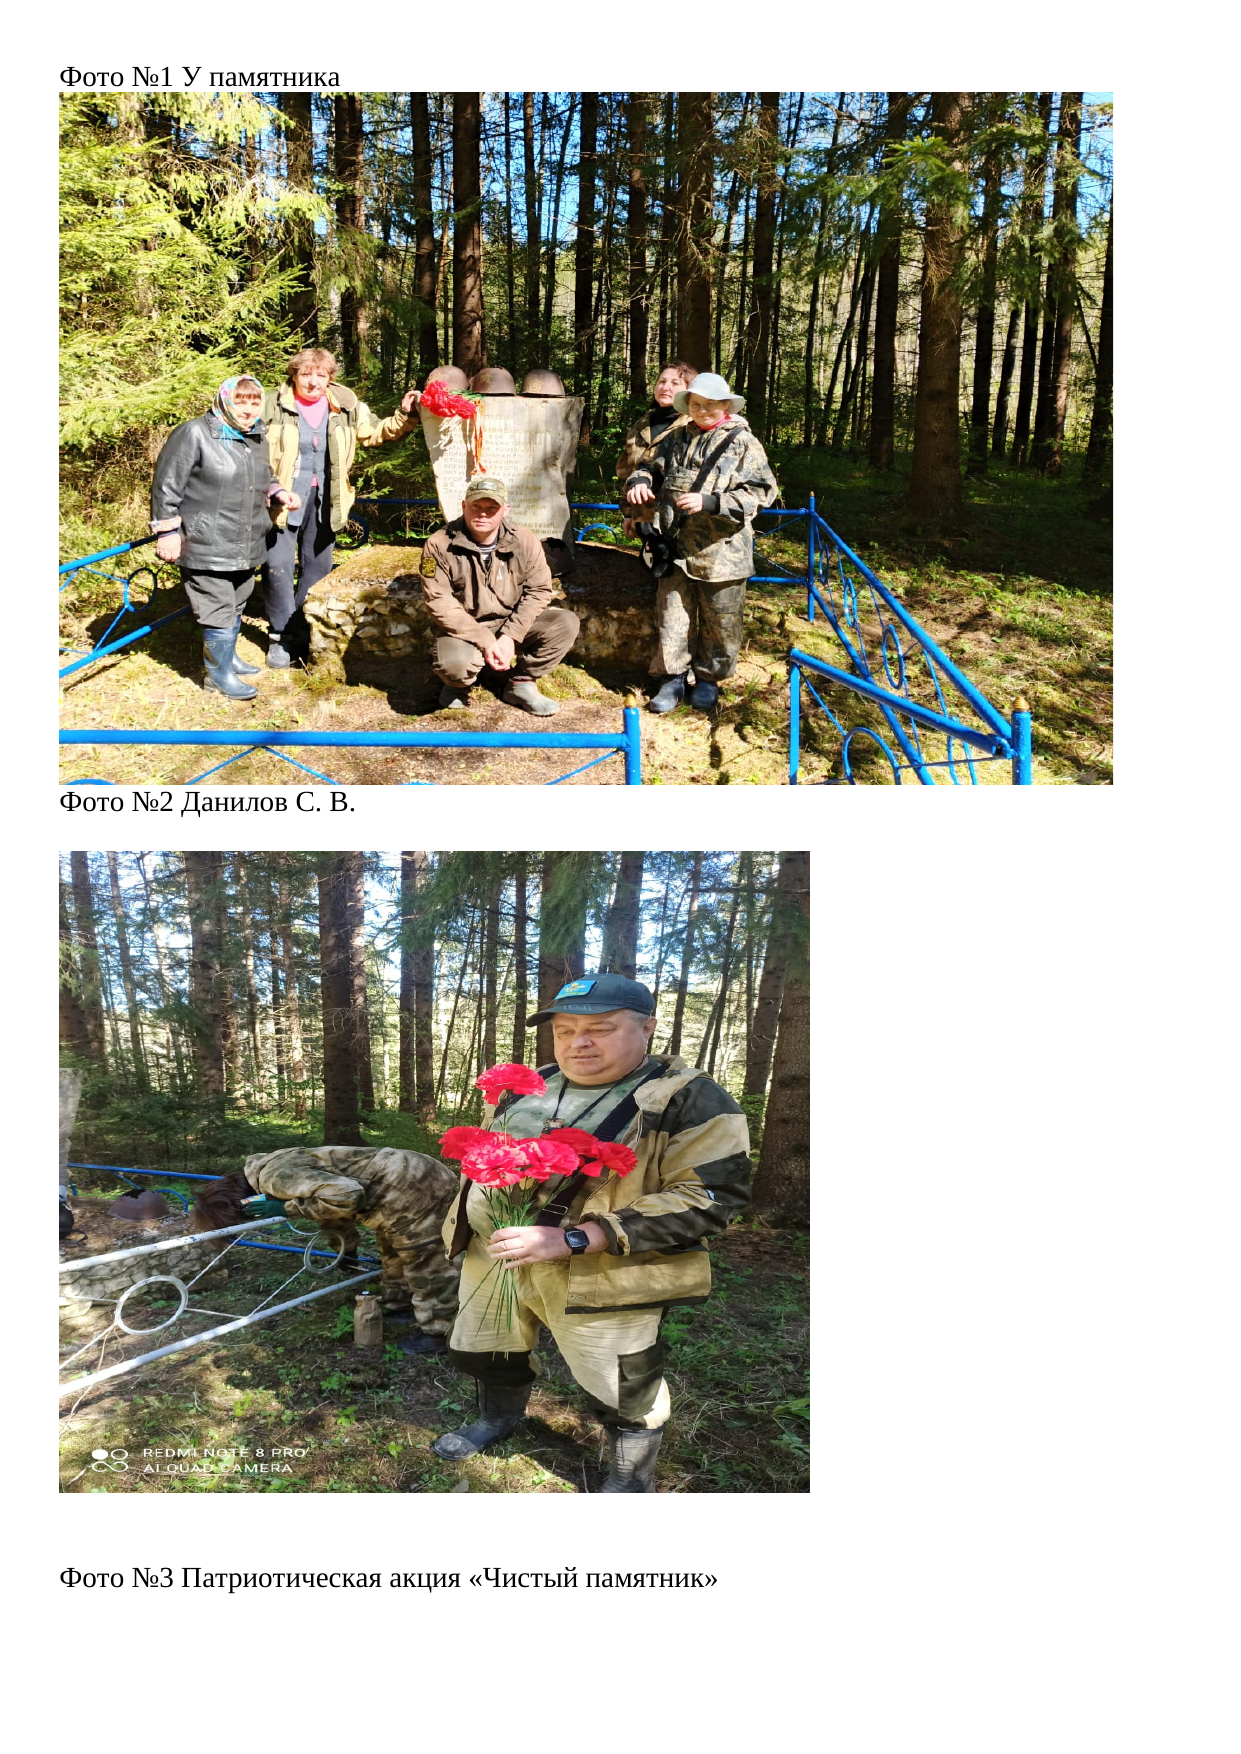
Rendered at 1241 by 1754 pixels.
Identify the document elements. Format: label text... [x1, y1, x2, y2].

text Фото №3 Патриотическая акция «Чистый памятник» [59, 1560, 1181, 1594]
picture [59, 851, 810, 1493]
text Фото №1 У памятника [59, 59, 1181, 93]
text Фото №2 Данилов С. В. [59, 784, 1181, 818]
picture [59, 92, 1114, 785]
